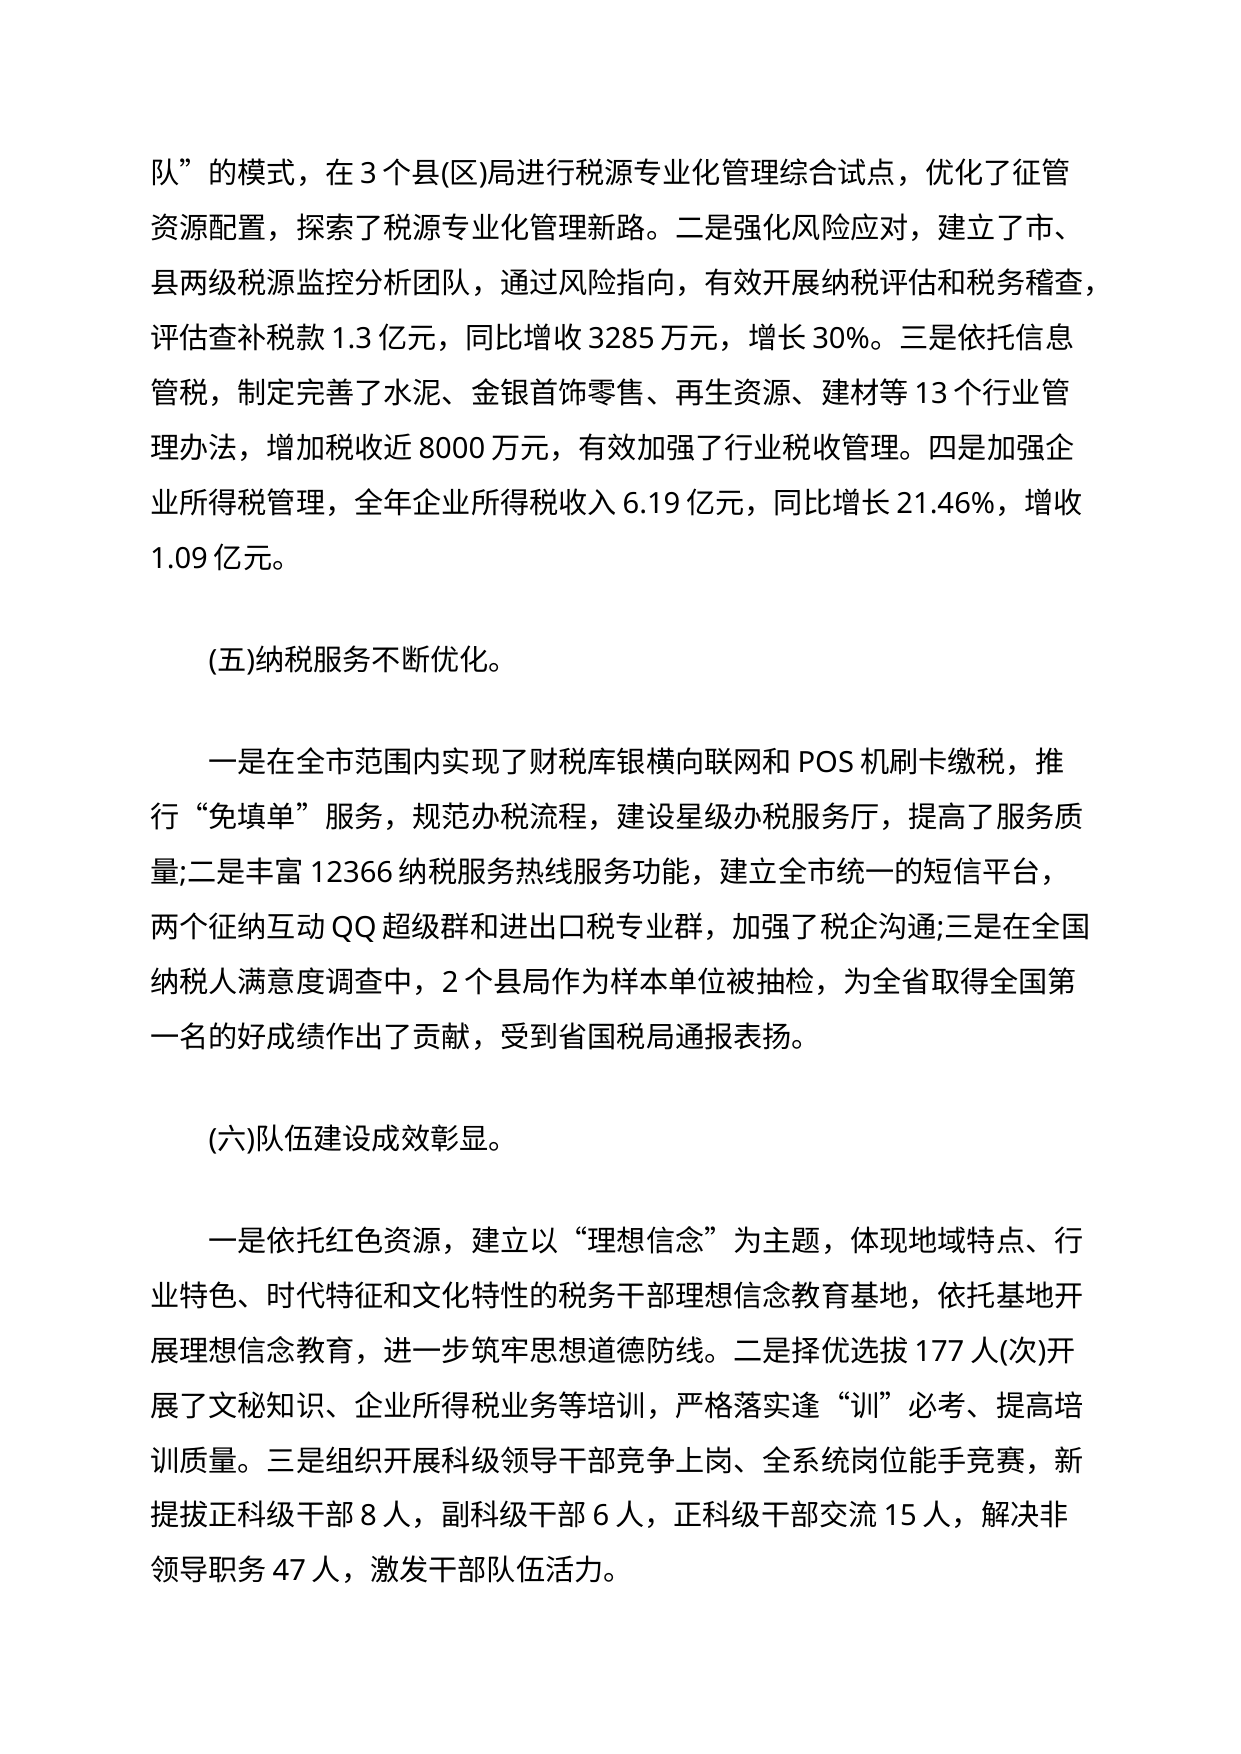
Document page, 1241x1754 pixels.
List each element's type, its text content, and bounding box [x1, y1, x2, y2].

text 一是在全市范围内实现了财税库银横向联网和POS机刷卡缴税，推行“免填单”服务，规范办税流程，建设星级办税服务厅，提高了服务质量;二是丰富12366纳税服务热线服务功能，建立全市统一的短信平台，两个征纳互动QQ超级群和进出口税专业群，加强了税企沟通;三是在全国纳税人满意度调查中，2个县局作为样本单位被抽检，为全省取得全国第一名的好成绩作出了贡献，受到省国税局通报表扬。 [150, 739, 1090, 1056]
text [150, 150, 1090, 577]
text (五)纳税服务不断优化。 [150, 637, 1090, 679]
text (六)队伍建设成效彰显。 [150, 1115, 1090, 1158]
text 一是依托红色资源，建立以“理想信念”为主题，体现地域特点、行业特色、时代特征和文化特性的税务干部理想信念教育基地，依托基地开展理想信念教育，进一步筑牢思想道德防线。二是择优选拔177人(次)开展了文秘知识、企业所得税业务等培训，严格落实逢“训”必考、提高培训质量。三是组织开展科级领导干部竞争上岗、全系统岗位能手竞赛，新提拔正科级干部8人，副科级干部6人，正科级干部交流15人，解决非领导职务47人，激发干部队伍活力。 [150, 1217, 1090, 1589]
